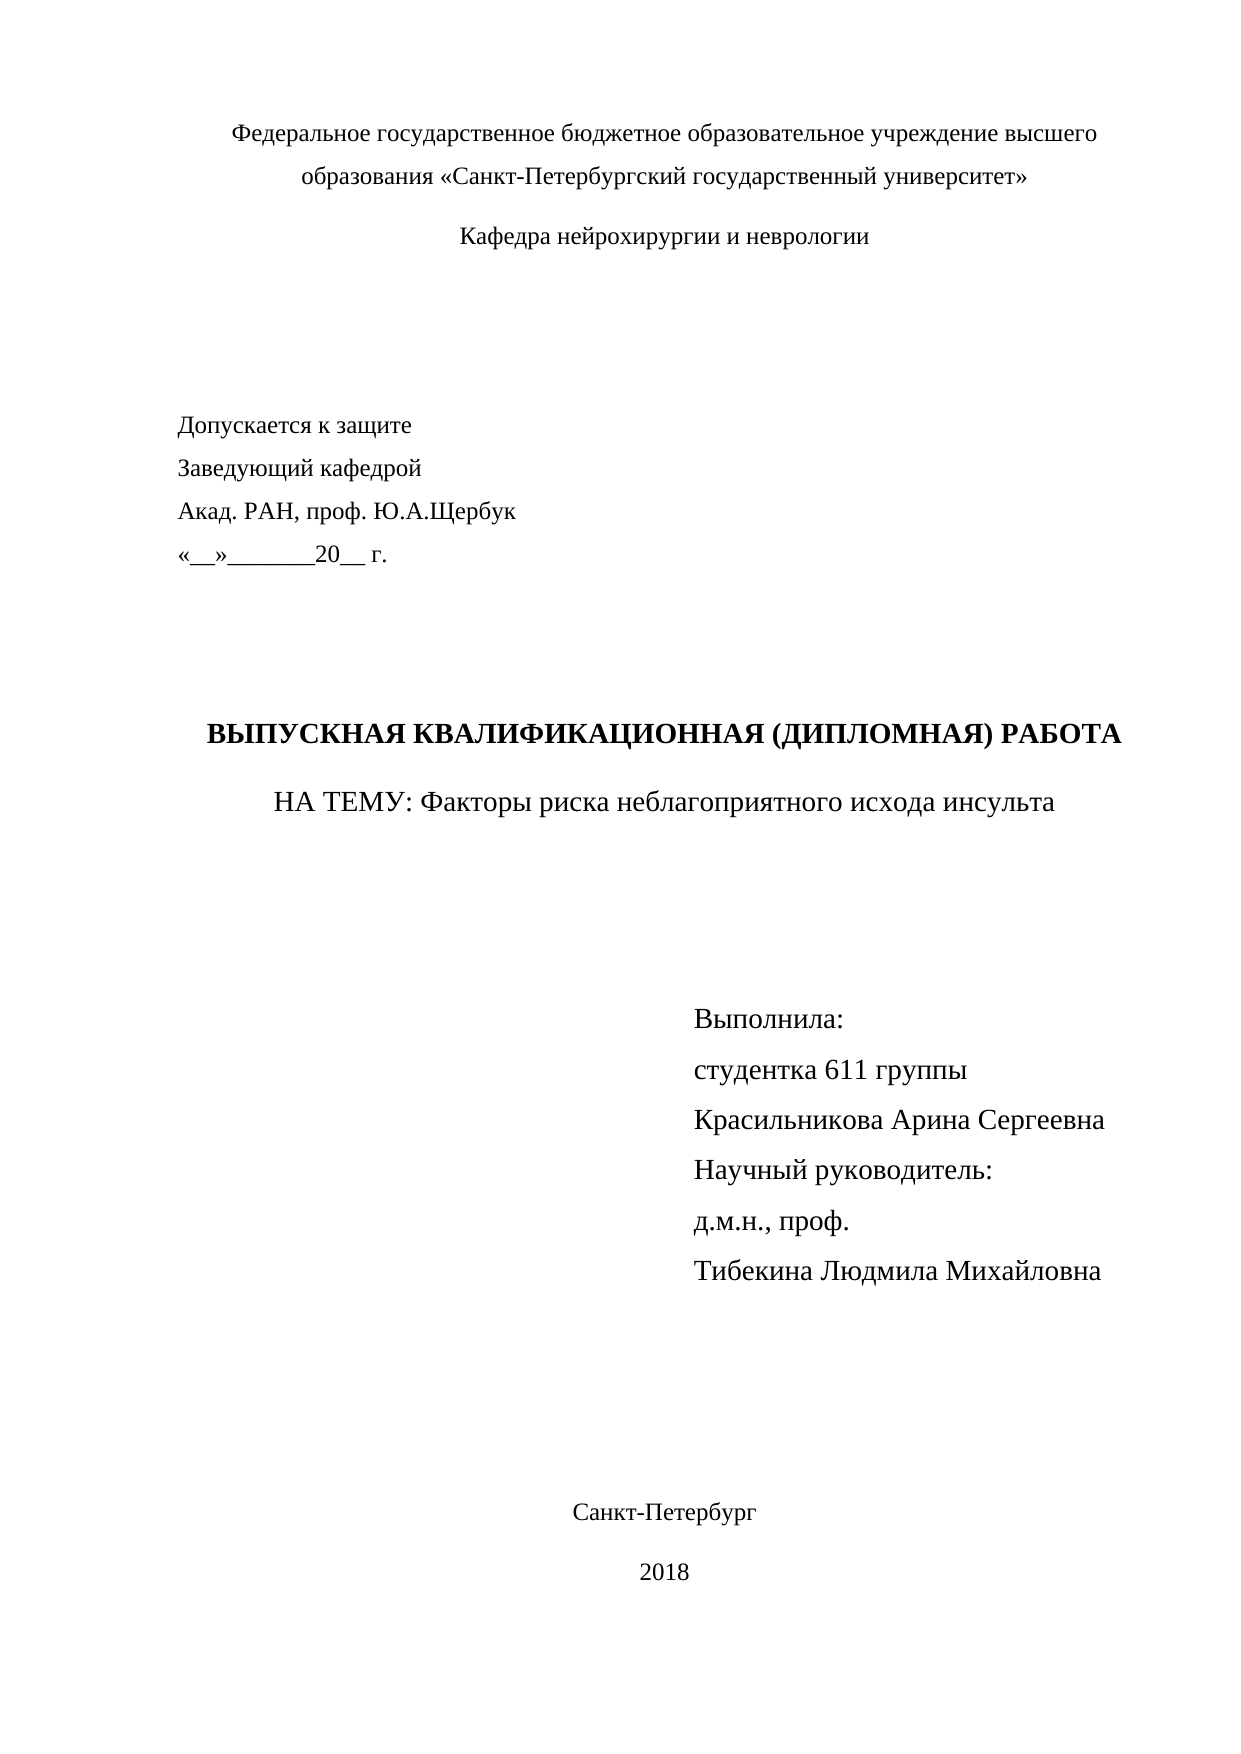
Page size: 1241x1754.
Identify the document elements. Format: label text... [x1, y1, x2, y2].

text Научный руководитель: [620, 1152, 1152, 1186]
text ВЫПУСКНАЯ КВАЛИФИКАЦИОННАЯ (ДИПЛОМНАЯ) РАБОТА [177, 717, 1152, 750]
text Акад. РАН, проф. Ю.А.Щербук [177, 496, 1152, 525]
text Заведующий кафедрой [177, 453, 1152, 482]
text Федеральное государственное бюджетное образовательное учреждение высшего образования «Санкт-Петербургский государственный университет» [177, 118, 1152, 190]
text Выполнила: [693, 1002, 1152, 1035]
text Кафедра нейрохирургии и неврологии [177, 221, 1152, 250]
text Тибекина Людмила Михайловна [693, 1253, 1152, 1287]
text НА ТЕМУ: Факторы риска неблагоприятного исхода инсульта [177, 784, 1152, 817]
text Санкт-Петербург [177, 1497, 1152, 1526]
text д.м.н., проф. [693, 1203, 1152, 1236]
text Красильникова Арина Сергеевна [620, 1102, 1152, 1136]
text студентка 611 группы [620, 1052, 1152, 1085]
text «__»_______20__ г. [177, 539, 1152, 568]
text Допускается к защите [177, 410, 1152, 439]
text 2018 [177, 1557, 1152, 1586]
